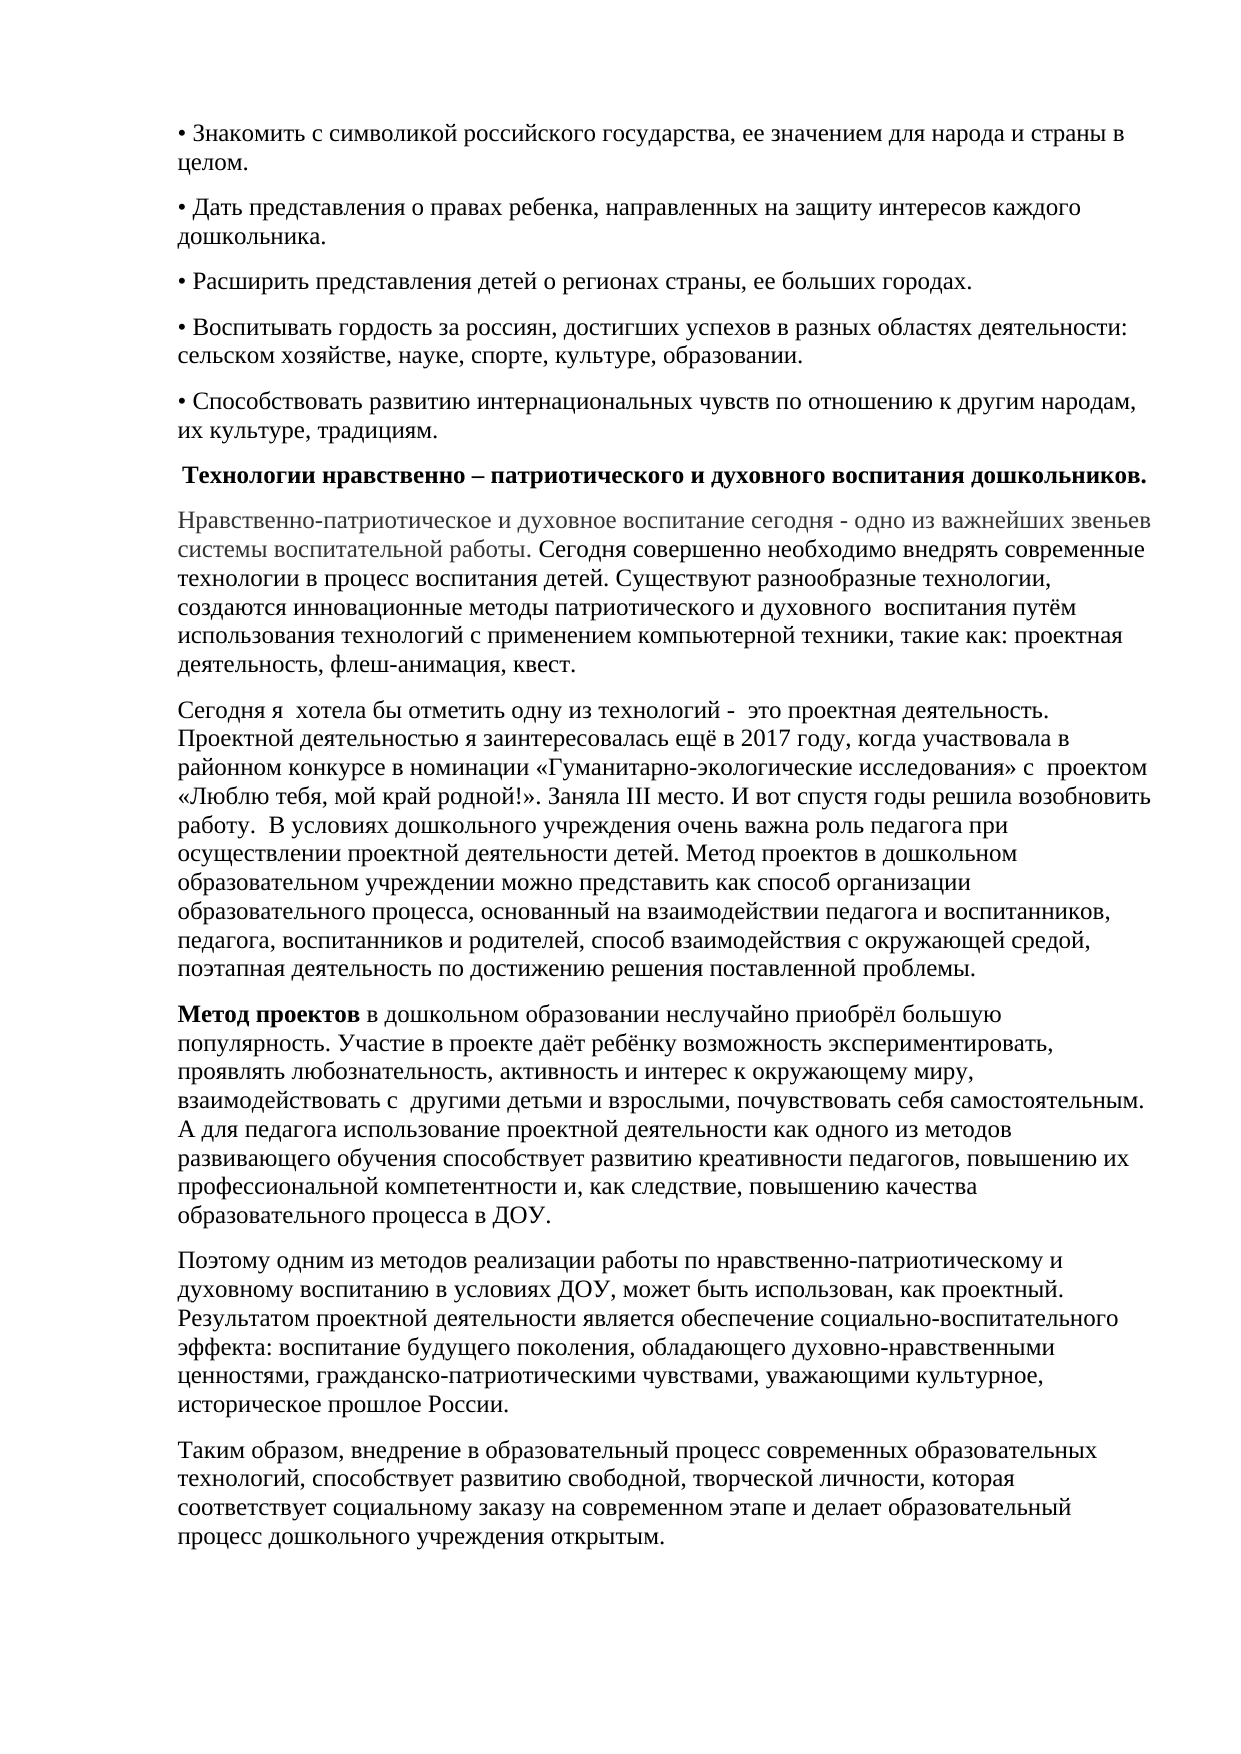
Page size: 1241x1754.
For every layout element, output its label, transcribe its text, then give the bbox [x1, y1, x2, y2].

text • Знакомить с символикой российского государства, ее значением для народа и страны в целом. [177, 118, 1152, 176]
text Нравственно-патриотическое и духовное воспитание сегодня - одно из важнейших звеньев системы воспитательной работы. Сегодня совершенно необходимо внедрять современные технологии в процесс воспитания детей. Существуют разнообразные технологии, создаются инновационные методы патриотического и духовного воспитания путём использования технологий с применением компьютерной техники, такие как: проектная деятельность, флеш-анимация, квест. [177, 506, 1152, 678]
text Поэтому одним из методов реализации работы по нравственно-патриотическому и духовному воспитанию в условиях ДОУ, может быть использован, как проектный. Результатом проектной деятельности является обеспечение социально-воспитательного эффекта: воспитание будущего поколения, обладающего духовно-нравственными ценностями, гражданско-патриотическими чувствами, уважающими культурное, историческое прошлое России. [177, 1246, 1152, 1418]
text Таким образом, внедрение в образовательный процесс современных образовательных технологий, способствует развитию свободной, творческой личности, которая соответствует социальному заказу на современном этапе и делает образовательный процесс дошкольного учреждения открытым. [177, 1435, 1152, 1550]
text Технологии нравственно – патриотического и духовного воспитания дошкольников. [177, 460, 1152, 489]
text • Способствовать развитию интернациональных чувств по отношению к другим народам, их культуре, традициям. [177, 386, 1152, 443]
text • Дать представления о правах ребенка, направленных на защиту интересов каждого дошкольника. [177, 192, 1152, 250]
text • Воспитывать гордость за россиян, достигших успехов в разных областях деятельности: сельском хозяйстве, науке, спорте, культуре, образовании. [177, 312, 1152, 369]
text Метод проектов в дошкольном образовании неслучайно приобрёл большую популярность. Участие в проекте даёт ребёнку возможность экспериментировать, проявлять любознательность, активность и интерес к окружающему миру, взаимодействовать с другими детьми и взрослыми, почувствовать себя самостоятельным. А для педагога использование проектной деятельности как одного из методов развивающего обучения способствует развитию креативности педагогов, повышению их профессиональной компетентности и, как следствие, повышению качества образовательного процесса в ДОУ. [177, 999, 1152, 1229]
text • Расширить представления детей о регионах страны, ее больших городах. [177, 266, 1152, 295]
text Сегодня я хотела бы отметить одну из технологий - это проектная деятельность. Проектной деятельностью я заинтересовалась ещё в 2017 году, когда участвовала в районном конкурсе в номинации «Гуманитарно-экологические исследования» с проектом «Люблю тебя, мой край родной!». Заняла III место. И вот спустя годы решила возобновить работу. В условиях дошкольного учреждения очень важна роль педагога при осуществлении проектной деятельности детей. Метод проектов в дошкольном образовательном учреждении можно представить как способ организации образовательного процесса, основанный на взаимодействии педагога и воспитанников, педагога, воспитанников и родителей, способ взаимодействия с окружающей средой, поэтапная деятельность по достижению решения поставленной проблемы. [177, 695, 1152, 982]
